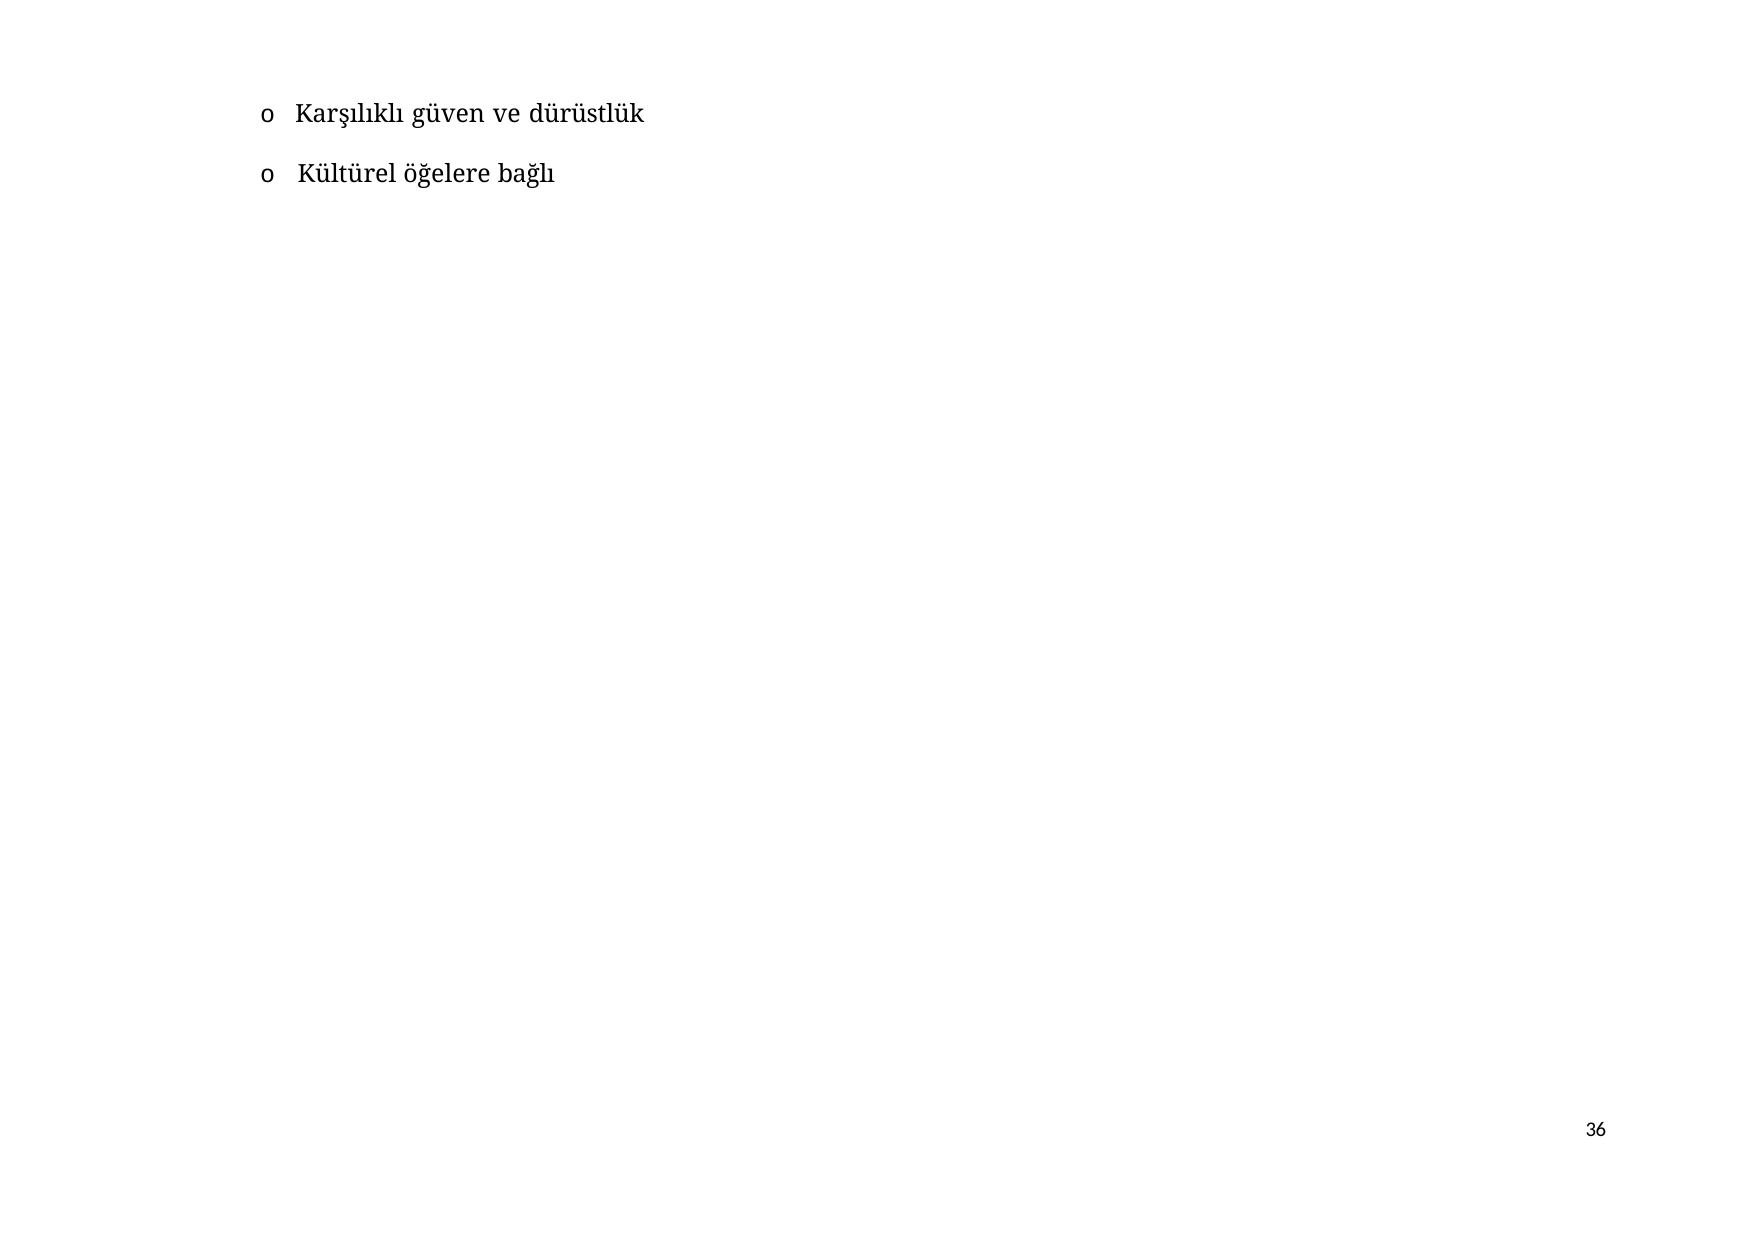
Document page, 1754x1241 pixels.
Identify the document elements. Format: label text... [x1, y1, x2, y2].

list Karşılıklı güven ve dürüstlük [260, 96, 1621, 130]
list Kültürel öğelere bağlı [260, 156, 1621, 190]
